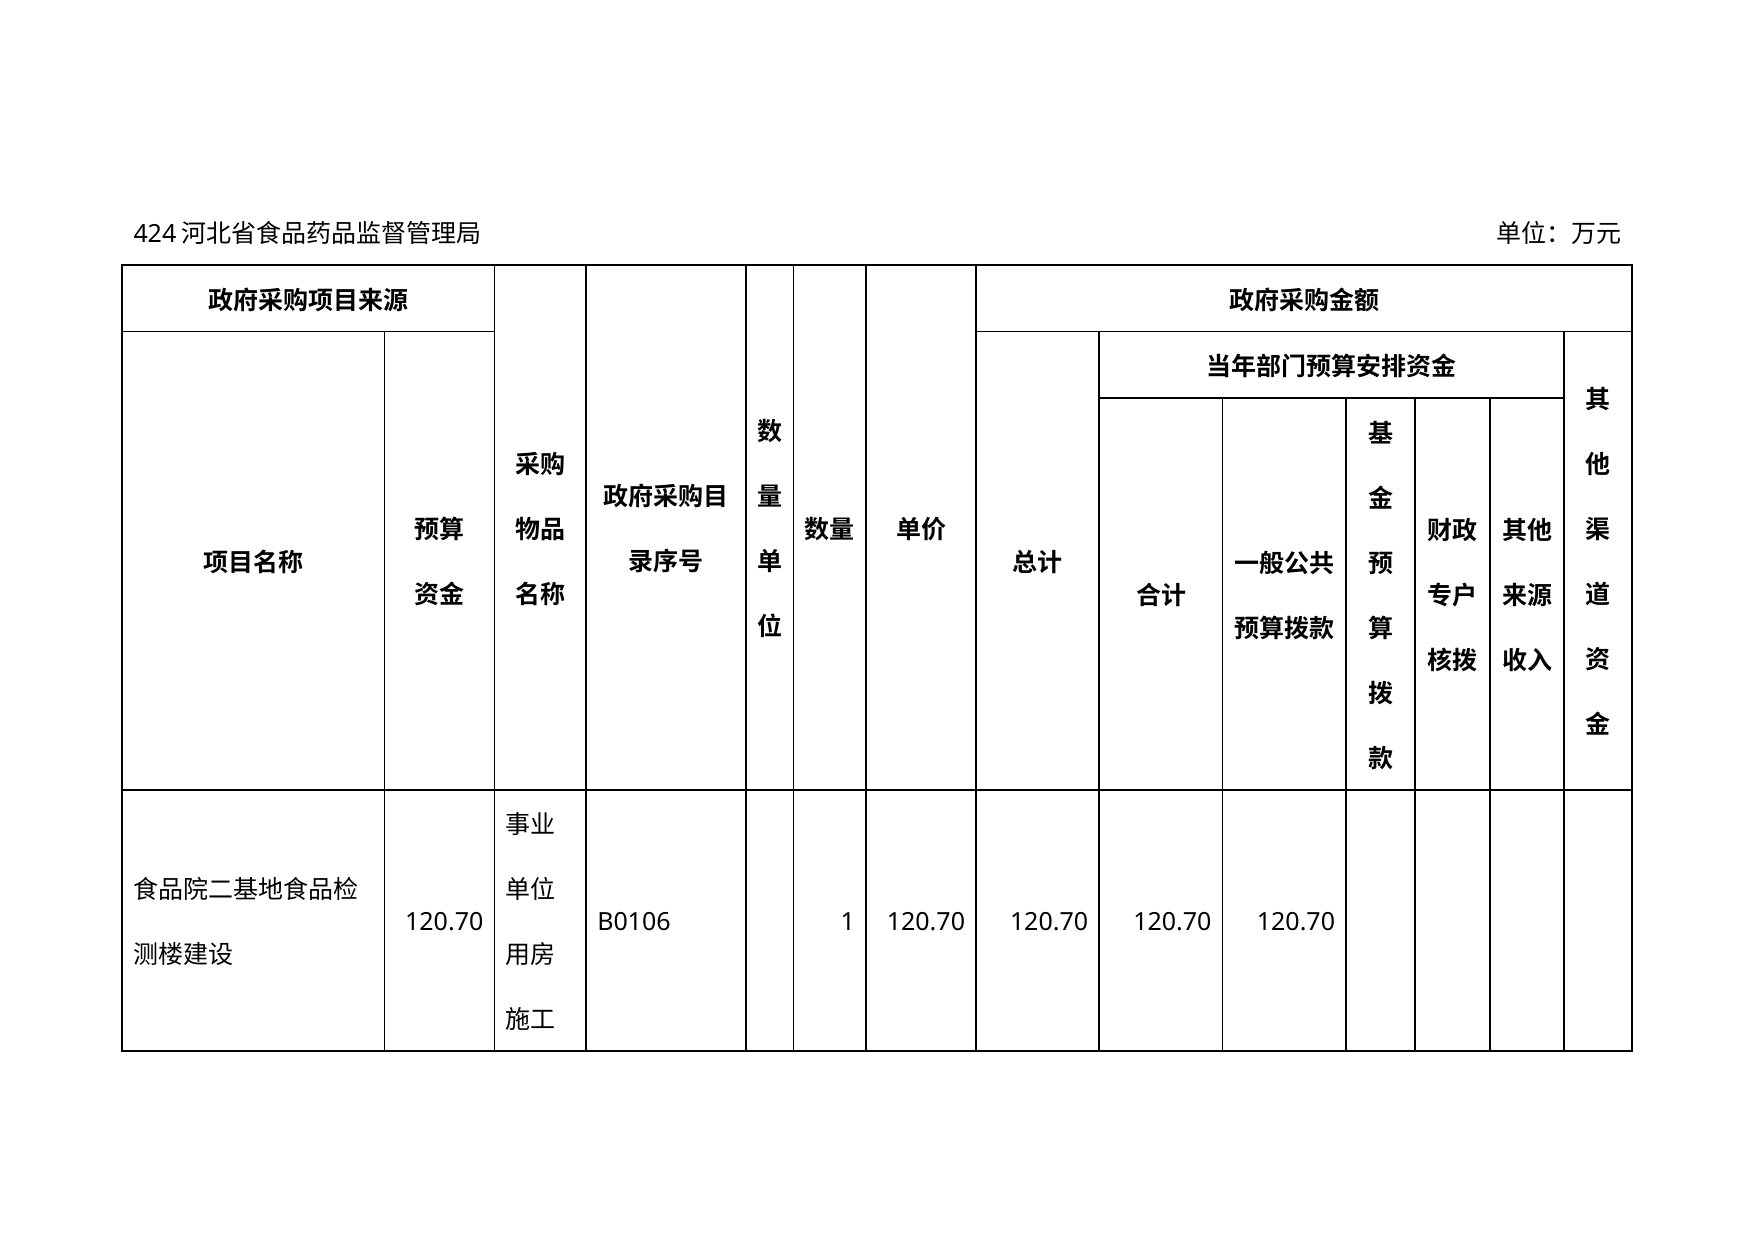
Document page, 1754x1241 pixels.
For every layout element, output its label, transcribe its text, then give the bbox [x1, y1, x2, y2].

table_cell 政府采购目录序号 [587, 266, 745, 789]
table_cell 预算 资金 [385, 332, 494, 789]
table_cell 其他来源收入 [1491, 399, 1563, 789]
table_cell [747, 791, 793, 1050]
table_cell [1347, 791, 1414, 1050]
table_cell 数量 [794, 266, 865, 789]
table_cell 120.70 [977, 791, 1098, 1050]
table_cell 采购物品名称 [495, 266, 585, 789]
table_cell 1 [794, 791, 865, 1050]
table_cell 事业单位用房施工 [495, 791, 585, 1050]
table_cell [1491, 791, 1563, 1050]
table_cell 其他渠道资金 [1565, 332, 1631, 789]
table_cell 政府采购金额 [977, 266, 1631, 331]
table_cell 基金预算拨款 [1347, 399, 1414, 789]
table_cell 120.70 [1223, 791, 1345, 1050]
table_cell B0106 [587, 791, 745, 1050]
table_cell 120.70 [1100, 791, 1222, 1050]
table_header 424河北省食品药品监督管理局 [123, 199, 975, 264]
table_cell 单价 [867, 266, 975, 789]
table_cell 政府采购项目来源 [123, 266, 494, 331]
table_cell 120.70 [385, 791, 494, 1050]
table_cell 财政专户核拨 [1416, 399, 1489, 789]
table_cell [1565, 791, 1631, 1050]
table_cell 项目名称 [123, 332, 384, 789]
table_cell 120.70 [867, 791, 975, 1050]
table_cell 合计 [1100, 399, 1222, 789]
table_cell [1416, 791, 1489, 1050]
table_cell 总计 [977, 332, 1098, 789]
table_cell 食品院二基地食品检测楼建设 [123, 791, 384, 1050]
table_cell 数量 单位 [747, 266, 793, 789]
table_cell 一般公共预算拨款 [1223, 399, 1345, 789]
table_header 单位：万元 [977, 199, 1631, 264]
table_cell 当年部门预算安排资金 [1100, 332, 1563, 397]
